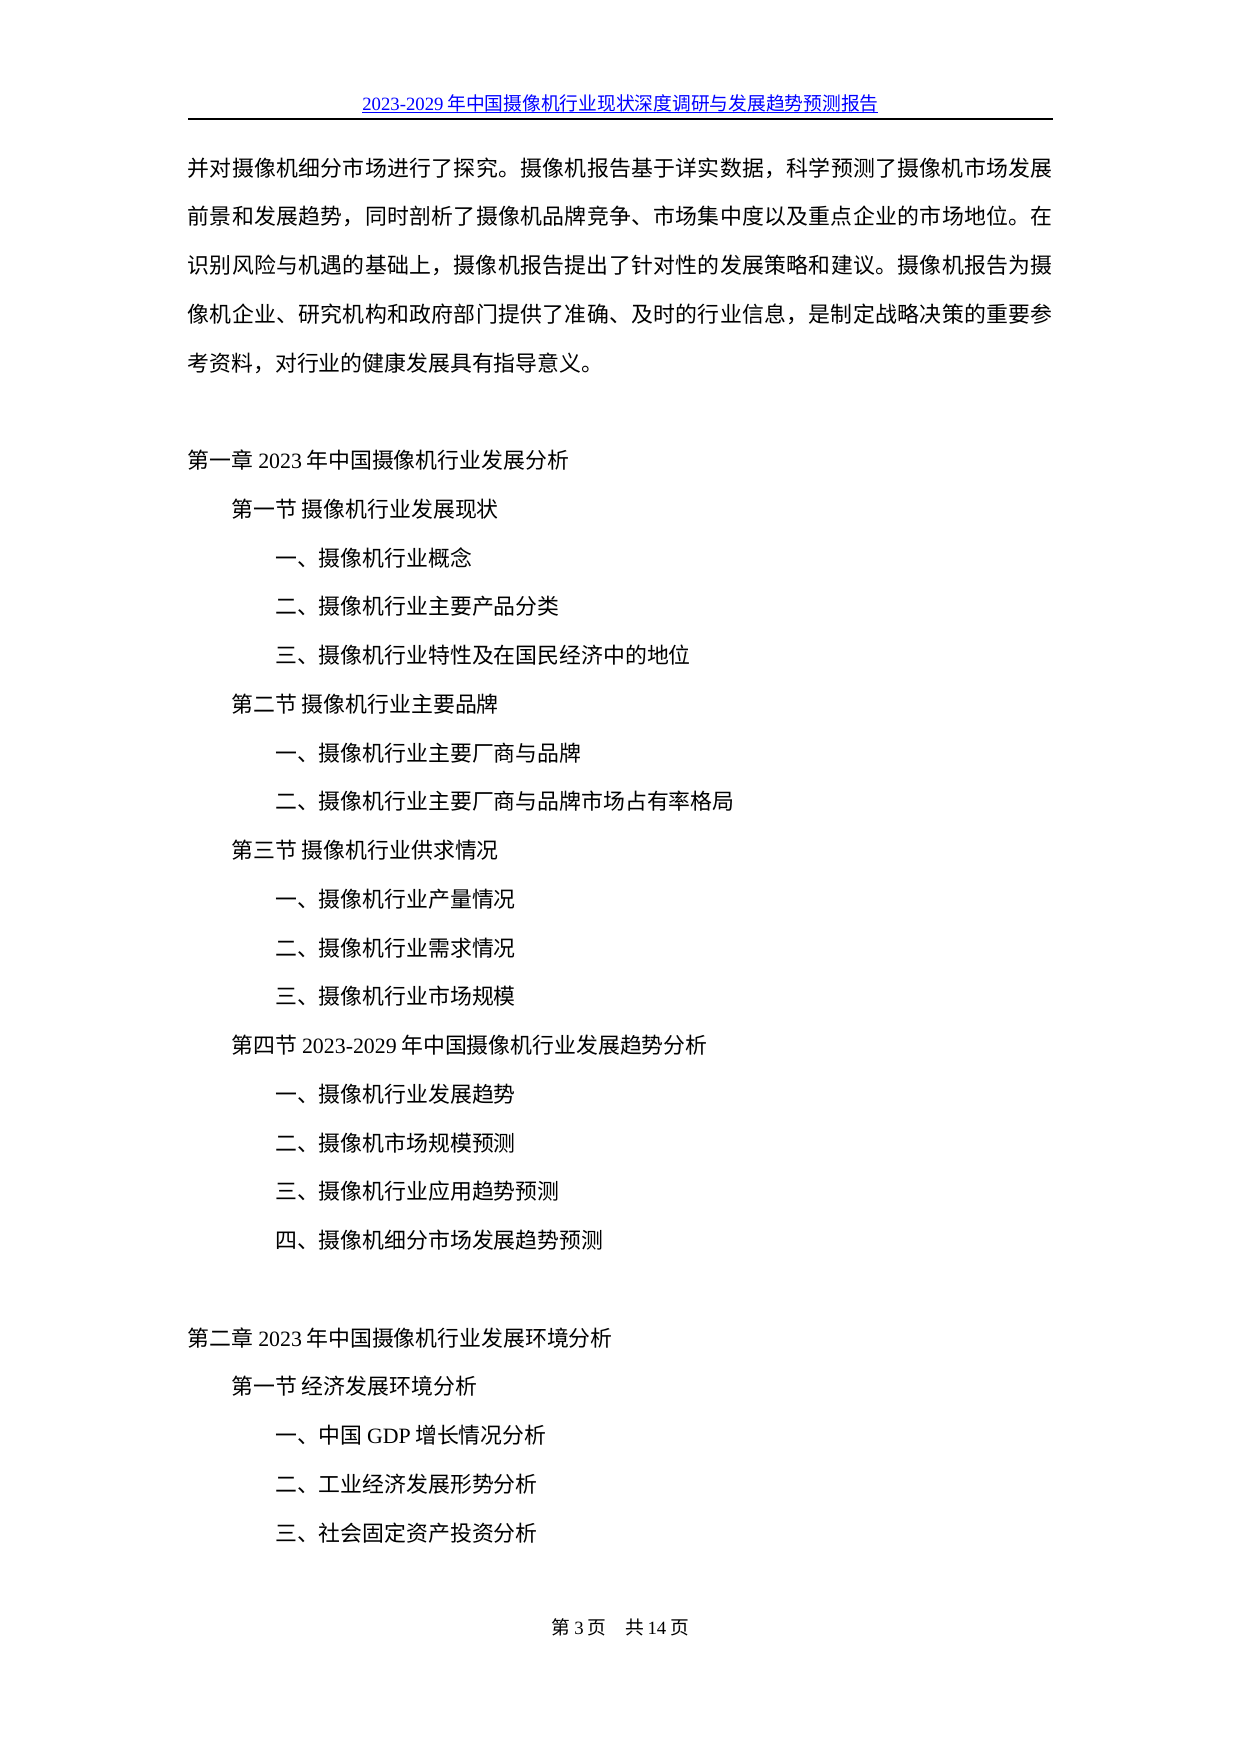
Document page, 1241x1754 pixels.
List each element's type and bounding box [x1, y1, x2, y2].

text [187, 150, 1053, 1548]
